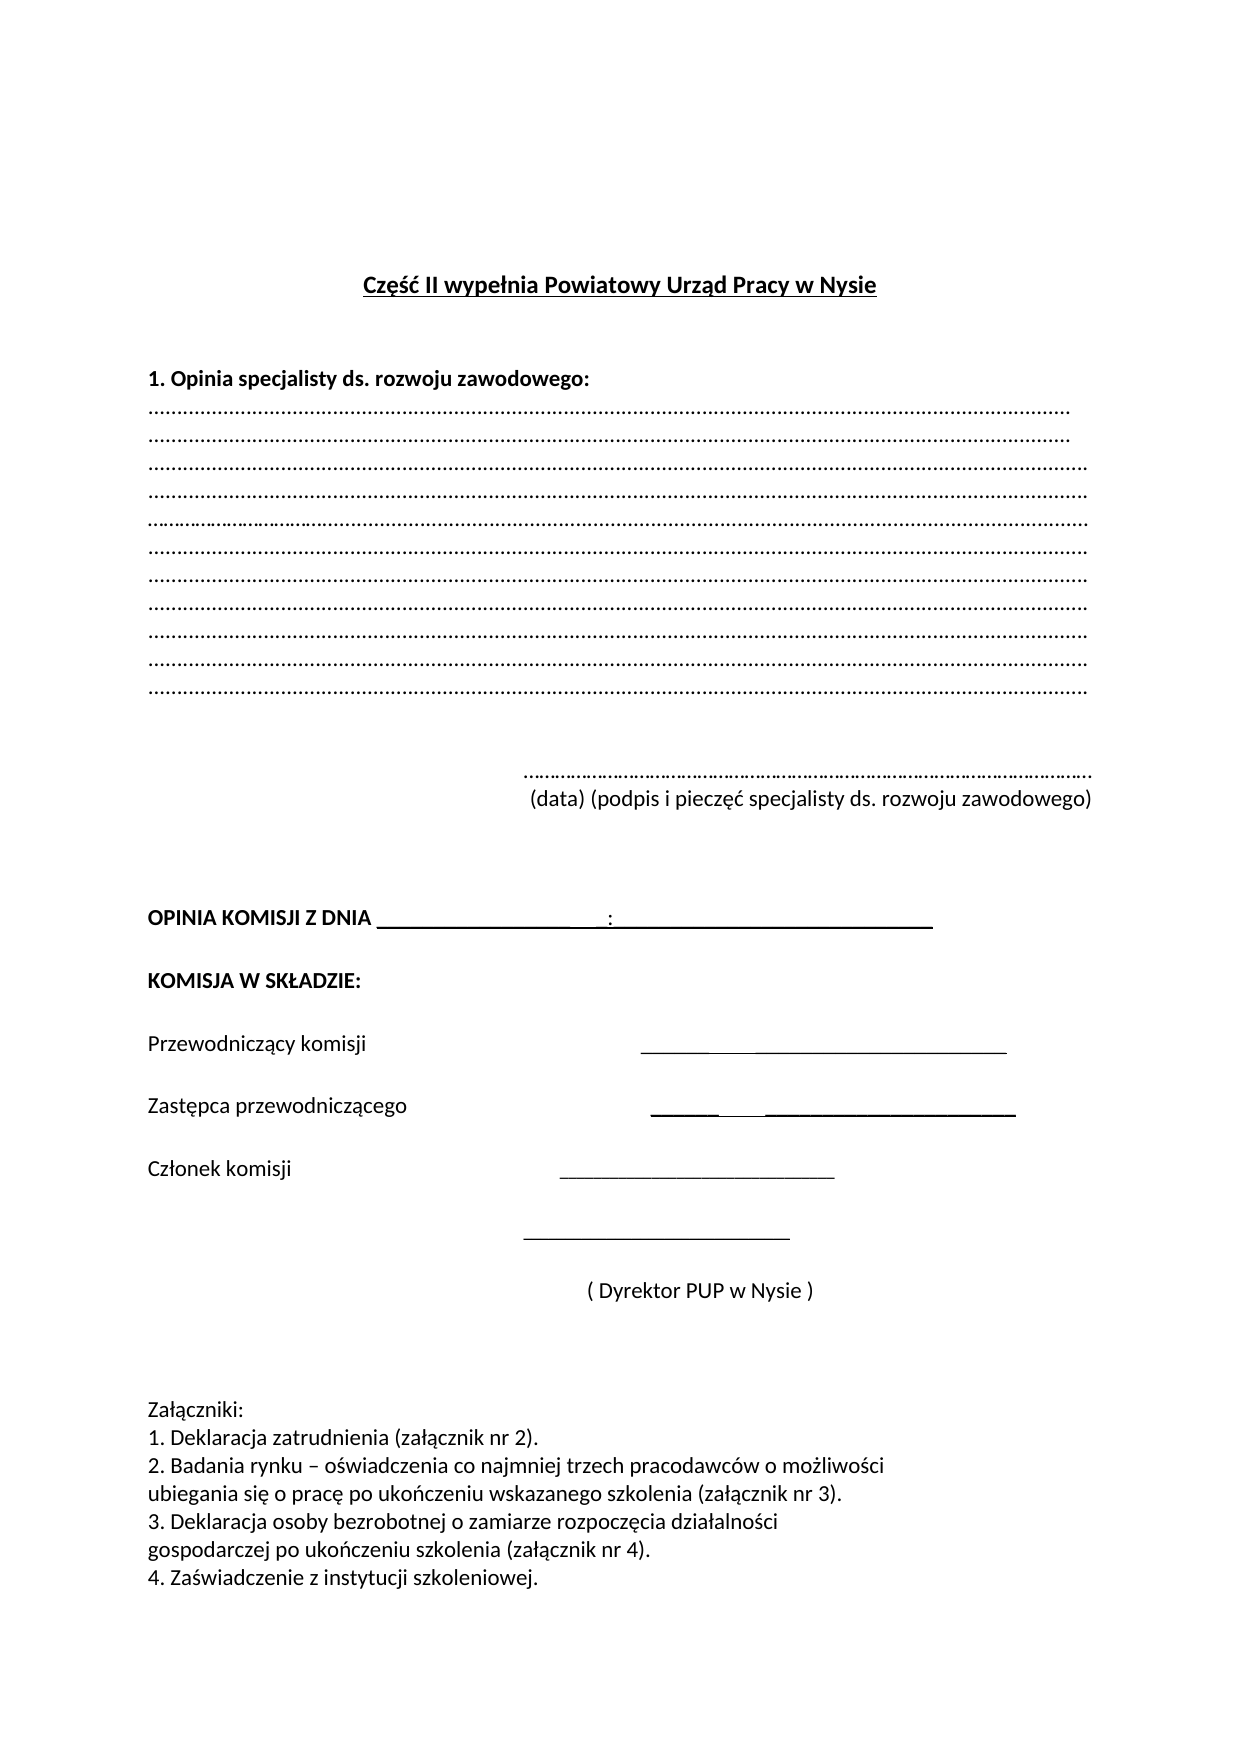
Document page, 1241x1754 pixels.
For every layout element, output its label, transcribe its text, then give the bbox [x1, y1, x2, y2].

text Część II wypełnia Powiatowy Urząd Pracy w Nysie [148, 270, 1093, 300]
text ……………………………………………………………………………………………… [148, 756, 1093, 784]
text OPINIA KOMISJI Z DNIA _________________ _:____________________________ [148, 903, 1093, 931]
text ................................................................................................................................................................... ……………………………....................................................................................................................................................................................................................................................................................................................................................................................................................................................................................................................................................................................................................................................................................................................................................................................................................................................................................................................................................................................................................................................................................................................................................... [148, 476, 1093, 728]
text 1. Opinia specjalisty ds. rozwoju zawodowego: ................................................................................................................................................................ ................................................................................................................................................................ ................................................................................................................................................................... [148, 336, 1093, 476]
text Członek komisji _________________________________ [148, 1154, 1093, 1182]
text Załączniki: 1. Deklaracja zatrudnienia (załącznik nr 2). 2. Badania rynku – oświadczenia co najmniej trzech pracodawców o możliwości ubiegania się o pracę po ukończeniu wskazanego szkolenia (załącznik nr 3). 3. Deklaracja osoby bezrobotnej o zamiarze rozpoczęcia działalności gospodarczej po ukończeniu szkolenia (załącznik nr 4). 4. Zaświadczenie z instytucji szkoleniowej. [148, 1367, 1093, 1591]
text KOMISJA W SKŁADZIE: [148, 966, 1093, 994]
text Przewodniczący komisji ______ ______________________ [148, 1029, 1093, 1057]
text ( Dyrektor PUP w Nysie ) [148, 1276, 1093, 1304]
text (data) (podpis i pieczęć specjalisty ds. rozwoju zawodowego) [148, 784, 1093, 812]
text ________________________________ [148, 1217, 1093, 1243]
text Zastępca przewodniczącego ______ ______________________ [148, 1091, 1093, 1119]
